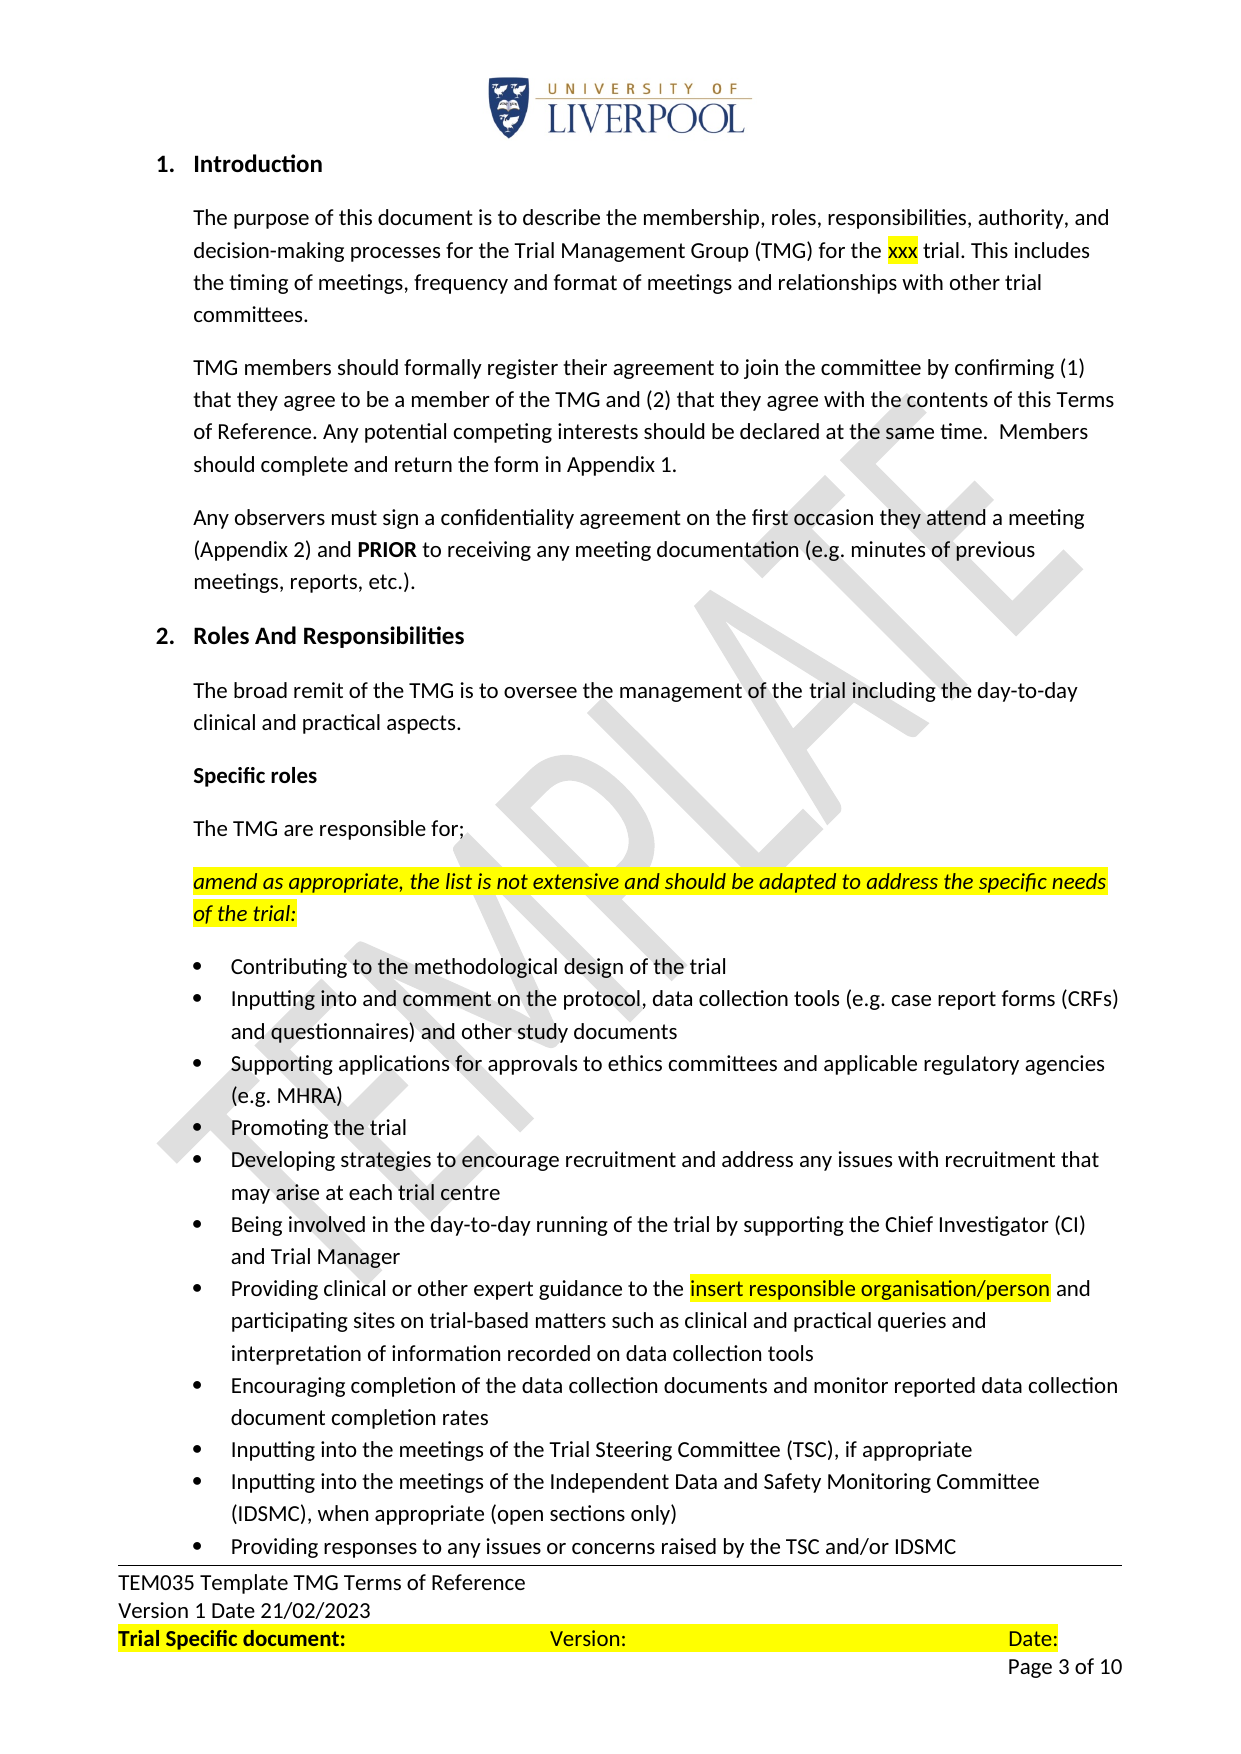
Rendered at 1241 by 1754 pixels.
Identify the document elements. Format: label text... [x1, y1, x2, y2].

list Inputting into the meetings of the Independent Data and Safety Monitoring Committee (IDSMC), when appropriate (open sections only) [193, 1467, 1122, 1528]
text Specific roles [118, 761, 1122, 789]
list Inputting into the meetings of the Trial Steering Committee (TSC), if appropriate [193, 1435, 1122, 1463]
list Inputting into and comment on the protocol, data collection tools (e.g. case report forms (CRFs) and questionnaires) and other study documents [193, 984, 1122, 1045]
list Developing strategies to encourage recruitment and address any issues with recruitment that may arise at each trial centre [193, 1146, 1122, 1206]
subtitle Roles And Responsibilities [156, 620, 1122, 651]
text amend as appropriate, the list is not extensive and should be adapted to address the specific needs of the trial: [193, 867, 1122, 927]
list Being involved in the day-to-day running of the trial by supporting the Chief Investigator (CI) and Trial Manager [193, 1210, 1122, 1270]
list Contributing to the methodological design of the trial [193, 952, 1122, 980]
text Any observers must sign a confidentiality agreement on the first occasion they attend a meeting (Appendix 2) and PRIOR to receiving any meeting documentation (e.g. minutes of previous meetings, reports, etc.). [193, 503, 1122, 595]
text The TMG are responsible for; [193, 814, 1122, 842]
list Promoting the trial [193, 1113, 1122, 1141]
picture [118, 15, 1123, 148]
text The purpose of this document is to describe the membership, roles, responsibilities, authority, and decision-making processes for the Trial Management Group (TMG) for the xxx trial. This includes the timing of meetings, frequency and format of meetings and relationships with other trial committees. [193, 203, 1122, 328]
list Providing responses to any issues or concerns raised by the TSC and/or IDSMC [193, 1532, 1122, 1560]
text The broad remit of the TMG is to oversee the management of the trial including the day-to-day clinical and practical aspects. [193, 676, 1122, 736]
list Encouraging completion of the data collection documents and monitor reported data collection document completion rates [193, 1371, 1122, 1431]
subtitle Introduction [156, 148, 1122, 178]
list Supporting applications for approvals to ethics committees and applicable regulatory agencies (e.g. MHRA) [193, 1049, 1122, 1109]
text TMG members should formally register their agreement to join the committee by confirming (1) that they agree to be a member of the TMG and (2) that they agree with the contents of this Terms of Reference. Any potential competing interests should be declared at the same time. Members should complete and return the form in Appendix 1. [193, 353, 1122, 478]
list Providing clinical or other expert guidance to the insert responsible organisation/person and participating sites on trial-based matters such as clinical and practical queries and interpretation of information recorded on data collection tools [193, 1274, 1122, 1367]
